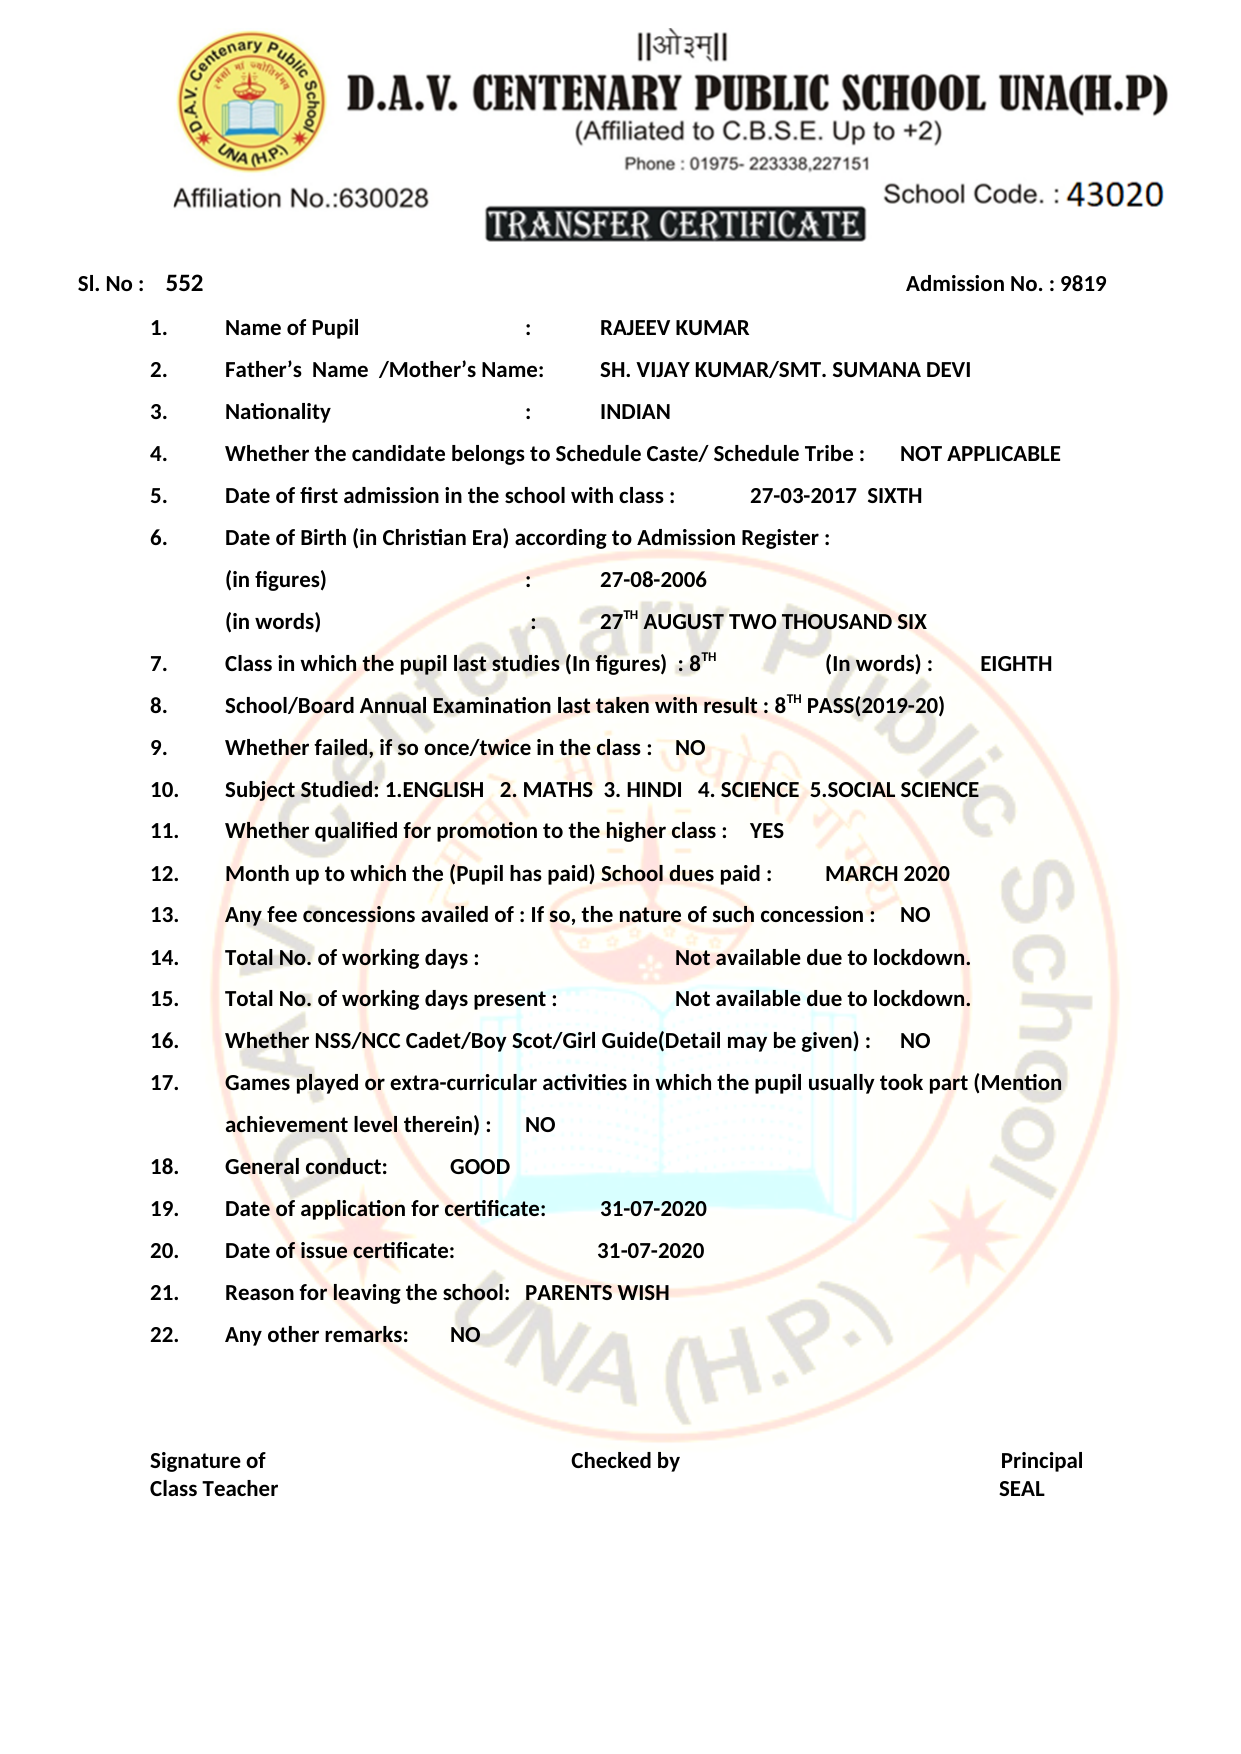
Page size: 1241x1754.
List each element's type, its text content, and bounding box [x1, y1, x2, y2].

text 4. Whether the candidate belongs to Schedule Caste/ Schedule Tribe : NOT APPLICABLE [150, 439, 1181, 467]
text 7. Class in which the pupil last studies (In figures) : 8TH (In words) : EIGHTH [150, 649, 1181, 677]
text 15. Total No. of working days present : Not available due to lockdown. [150, 984, 1181, 1013]
text 17. Games played or extra-curricular activities in which the pupil usually took part (Mention achievement level therein) : NO [150, 1068, 1181, 1138]
text 21. Reason for leaving the school: PARENTS WISH [150, 1278, 1181, 1306]
text 18. General conduct: GOOD [150, 1152, 1181, 1181]
text 14. Total No. of working days : Not available due to lockdown. [150, 943, 1181, 971]
text 10. Subject Studied: 1.ENGLISH 2. MATHS 3. HINDI 4. SCIENCE 5.SOCIAL SCIENCE [150, 775, 1181, 803]
text Sl. No : 552 Admission No. : 9819 [47, 267, 1240, 298]
text 3. Nationality : INDIAN [150, 397, 1181, 425]
text Signature of Checked by Principal Class Teacher SEAL [150, 1446, 1181, 1502]
text (in words) : 27TH AUGUST TWO THOUSAND SIX [150, 607, 1181, 635]
text (in figures) : 27-08-2006 [150, 565, 1181, 593]
text 8. School/Board Annual Examination last taken with result : 8TH PASS(2019-20) [150, 691, 1181, 719]
text 9. Whether failed, if so once/twice in the class : NO [150, 733, 1181, 761]
text 6. Date of Birth (in Christian Era) according to Admission Register : [150, 523, 1181, 551]
text 19. Date of application for certificate: 31-07-2020 [150, 1194, 1181, 1222]
text 12. Month up to which the (Pupil has paid) School dues paid : MARCH 2020 [150, 859, 1181, 887]
text 20. Date of issue certificate: 31-07-2020 [150, 1236, 1181, 1264]
text 13. Any fee concessions availed of : If so, the nature of such concession : NO [150, 901, 1181, 929]
text 1. Name of Pupil : RAJEEV KUMAR [150, 313, 1181, 341]
text 16. Whether NSS/NCC Cadet/Boy Scot/Girl Guide(Detail may be given) : NO [150, 1027, 1181, 1054]
text 5. Date of first admission in the school with class : 27-03-2017 SIXTH [150, 481, 1181, 509]
text 2. Father’s Name /Mother’s Name: SH. VIJAY KUMAR/SMT. SUMANA DEVI [150, 355, 1181, 383]
text 22. Any other remarks: NO [150, 1320, 1181, 1348]
text 11. Whether qualified for promotion to the higher class : YES [150, 817, 1181, 845]
picture [173, 28, 1177, 268]
